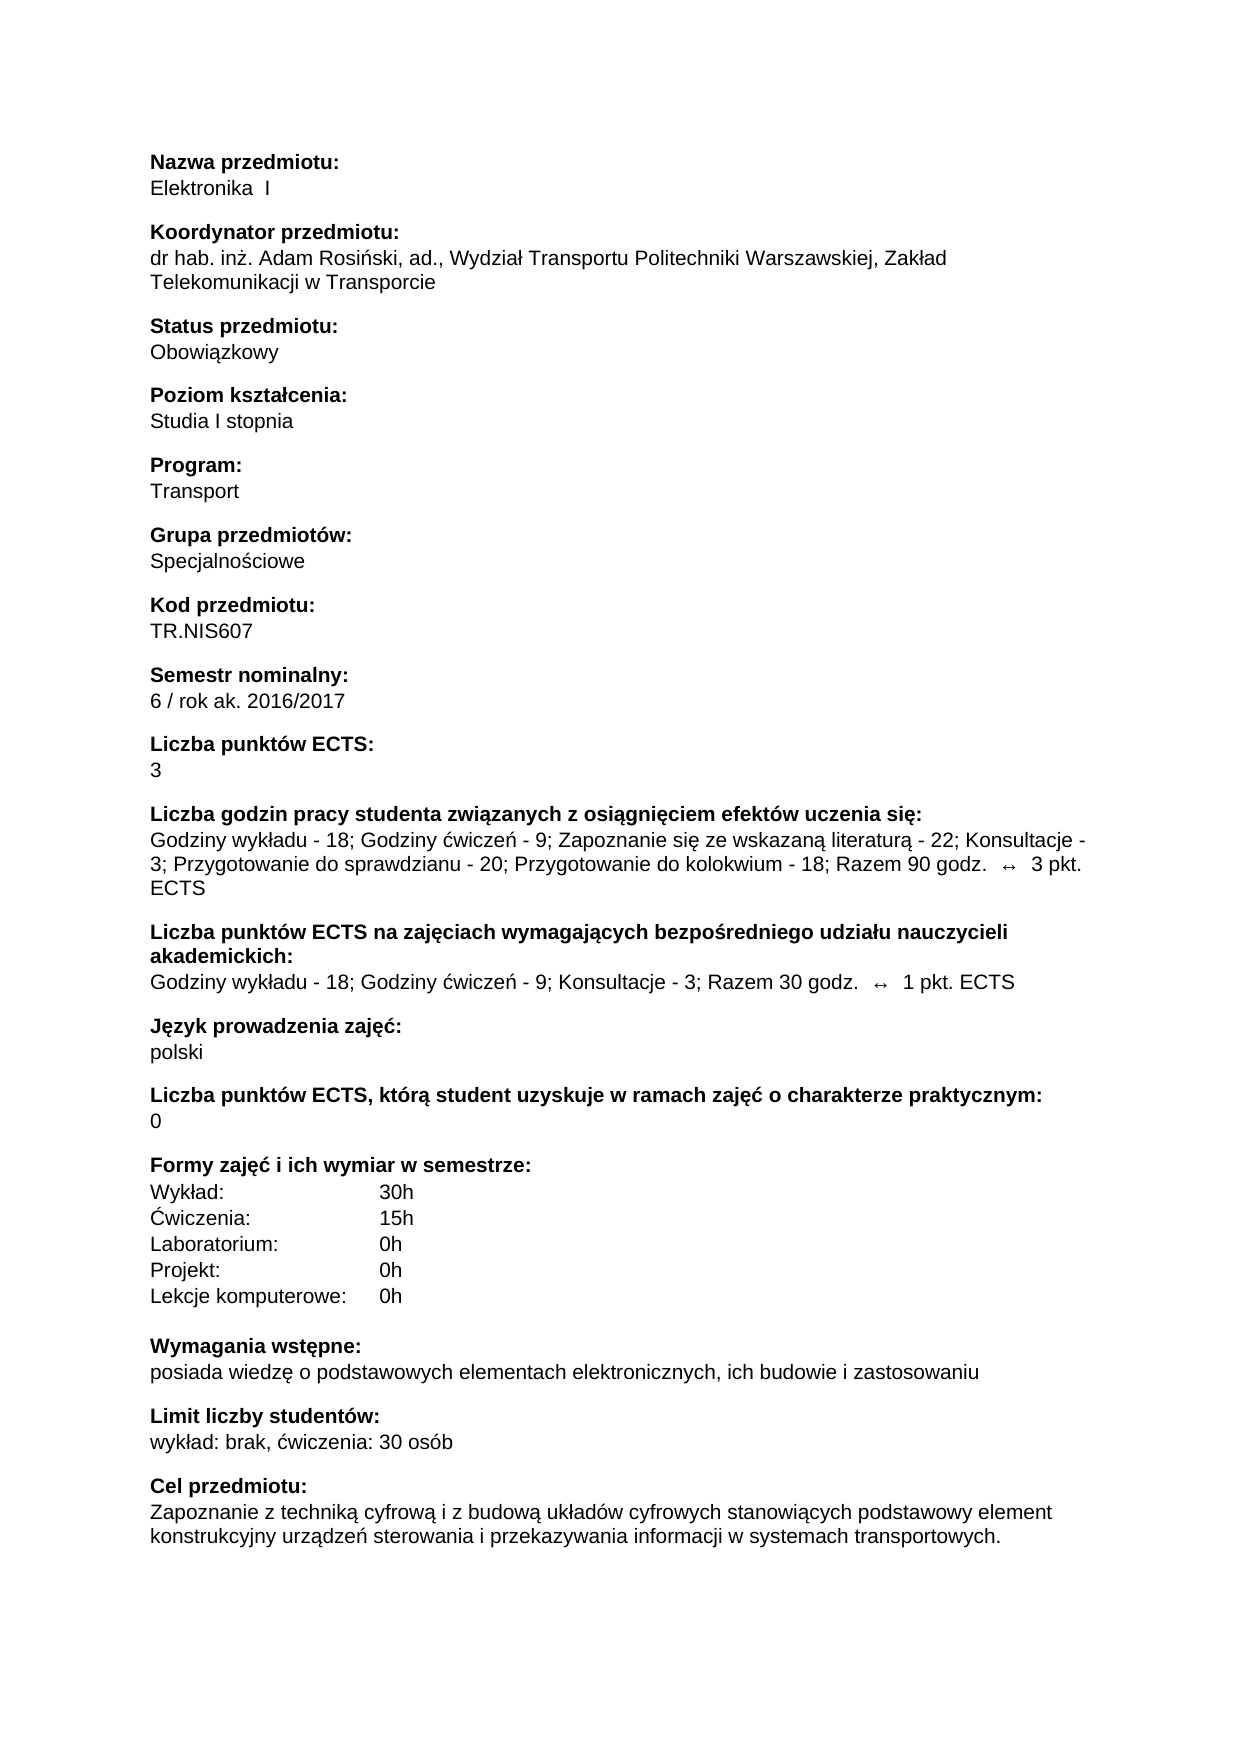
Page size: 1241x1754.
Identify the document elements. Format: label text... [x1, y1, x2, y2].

text Liczba punktów ECTS na zajęciach wymagających bezpośredniego udziału nauczycieli akademickich: [150, 920, 1090, 968]
text Kod przedmiotu: [150, 593, 1090, 617]
text Wymagania wstępne: [150, 1334, 1090, 1358]
text Studia I stopnia [150, 409, 1090, 433]
table_cell 0h [369, 1256, 597, 1282]
table_cell 0h [369, 1230, 597, 1256]
text Transport [150, 479, 1090, 503]
text Zapoznanie z techniką cyfrową i z budową układów cyfrowych stanowiących podstawowy element konstrukcyjny urządzeń sterowania i przekazywania informacji w systemach transportowych. [150, 1499, 1090, 1547]
text Cel przedmiotu: [150, 1473, 1090, 1497]
text Specjalnościowe [150, 549, 1090, 573]
text Liczba godzin pracy studenta związanych z osiągnięciem efektów uczenia się: [150, 802, 1090, 826]
text Elektronika I [150, 176, 1090, 200]
text 0 [150, 1109, 1090, 1133]
text Koordynator przedmiotu: [150, 220, 1090, 244]
text Liczba punktów ECTS, którą student uzyskuje w ramach zajęć o charakterze praktycznym: [150, 1083, 1090, 1107]
table_header Wykład: [140, 1180, 367, 1204]
text 3 [150, 758, 1090, 782]
table_cell Projekt: [140, 1258, 367, 1282]
text Poziom kształcenia: [150, 383, 1090, 407]
text wykład: brak, ćwiczenia: 30 osób [150, 1430, 1090, 1454]
text Formy zajęć i ich wymiar w semestrze: [150, 1153, 1090, 1177]
table_header 30h [369, 1180, 597, 1204]
text polski [150, 1039, 1090, 1063]
text posiada wiedzę o podstawowych elementach elektronicznych, ich budowie i zastosowaniu [150, 1360, 1090, 1384]
text Obowiązkowy [150, 339, 1090, 363]
text Nazwa przedmiotu: [150, 150, 1090, 174]
table_cell Laboratorium: [140, 1232, 367, 1256]
text Godziny wykładu - 18; Godziny ćwiczeń - 9; Zapoznanie się ze wskazaną literaturą - 22; Konsultacje - 3; Przygotowanie do sprawdzianu - 20; Przygotowanie do kolokwium - 18; Razem 90 godz. ↔ 3 pkt. ECTS [150, 828, 1090, 900]
text Semestr nominalny: [150, 662, 1090, 686]
text TR.NIS607 [150, 619, 1090, 643]
text Status przedmiotu: [150, 313, 1090, 337]
text Język prowadzenia zajęć: [150, 1013, 1090, 1037]
table_cell 0h [369, 1282, 597, 1308]
text Limit liczby studentów: [150, 1404, 1090, 1428]
text Liczba punktów ECTS: [150, 732, 1090, 756]
text Godziny wykładu - 18; Godziny ćwiczeń - 9; Konsultacje - 3; Razem 30 godz. ↔ 1 pkt. ECTS [150, 970, 1090, 994]
table_cell Lekcje komputerowe: [140, 1284, 367, 1308]
text Program: [150, 453, 1090, 477]
text dr hab. inż. Adam Rosiński, ad., Wydział Transportu Politechniki Warszawskiej, Zakład Telekomunikacji w Transporcie [150, 246, 1090, 294]
text Grupa przedmiotów: [150, 523, 1090, 547]
table_cell 15h [369, 1204, 597, 1230]
text 6 / rok ak. 2016/2017 [150, 688, 1090, 712]
table_cell Ćwiczenia: [140, 1206, 367, 1230]
